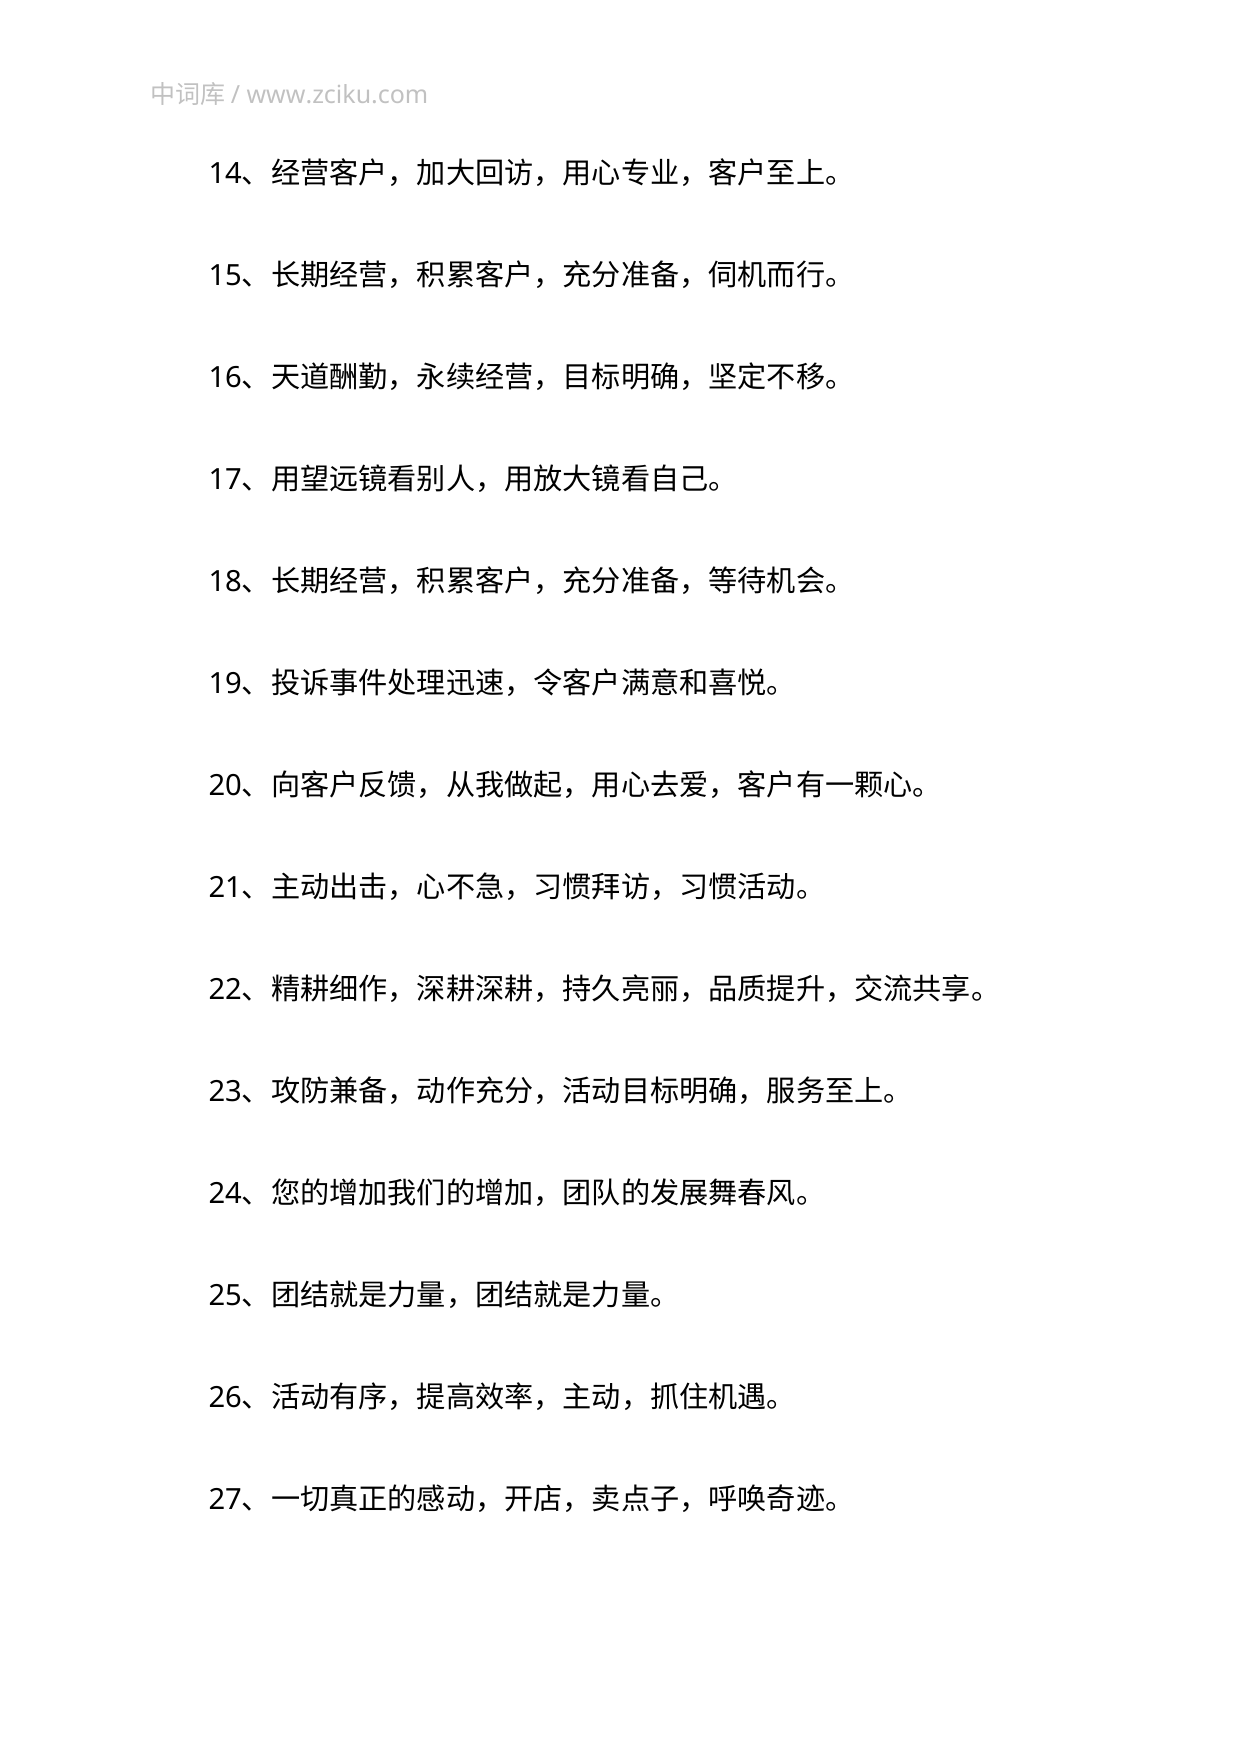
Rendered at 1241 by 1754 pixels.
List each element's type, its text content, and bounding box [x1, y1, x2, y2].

text 18、长期经营，积累客户，充分准备，等待机会。 [150, 558, 1090, 600]
text 26、活动有序，提高效率，主动，抓住机遇。 [150, 1374, 1090, 1416]
text 15、长期经营，积累客户，充分准备，伺机而行。 [150, 252, 1090, 294]
text 14、经营客户，加大回访，用心专业，客户至上。 [150, 150, 1090, 192]
text 19、投诉事件处理迅速，令客户满意和喜悦。 [150, 660, 1090, 702]
text 25、团结就是力量，团结就是力量。 [150, 1272, 1090, 1314]
text 24、您的增加我们的增加，团队的发展舞春风。 [150, 1170, 1090, 1212]
text 16、天道酬勤，永续经营，目标明确，坚定不移。 [150, 354, 1090, 396]
text 27、一切真正的感动，开店，卖点子，呼唤奇迹。 [150, 1476, 1090, 1518]
text 22、精耕细作，深耕深耕，持久亮丽，品质提升，交流共享。 [150, 966, 1090, 1008]
text 20、向客户反馈，从我做起，用心去爱，客户有一颗心。 [150, 762, 1090, 804]
text 17、用望远镜看别人，用放大镜看自己。 [150, 456, 1090, 498]
text 21、主动出击，心不急，习惯拜访，习惯活动。 [150, 864, 1090, 906]
text 23、攻防兼备，动作充分，活动目标明确，服务至上。 [150, 1068, 1090, 1110]
